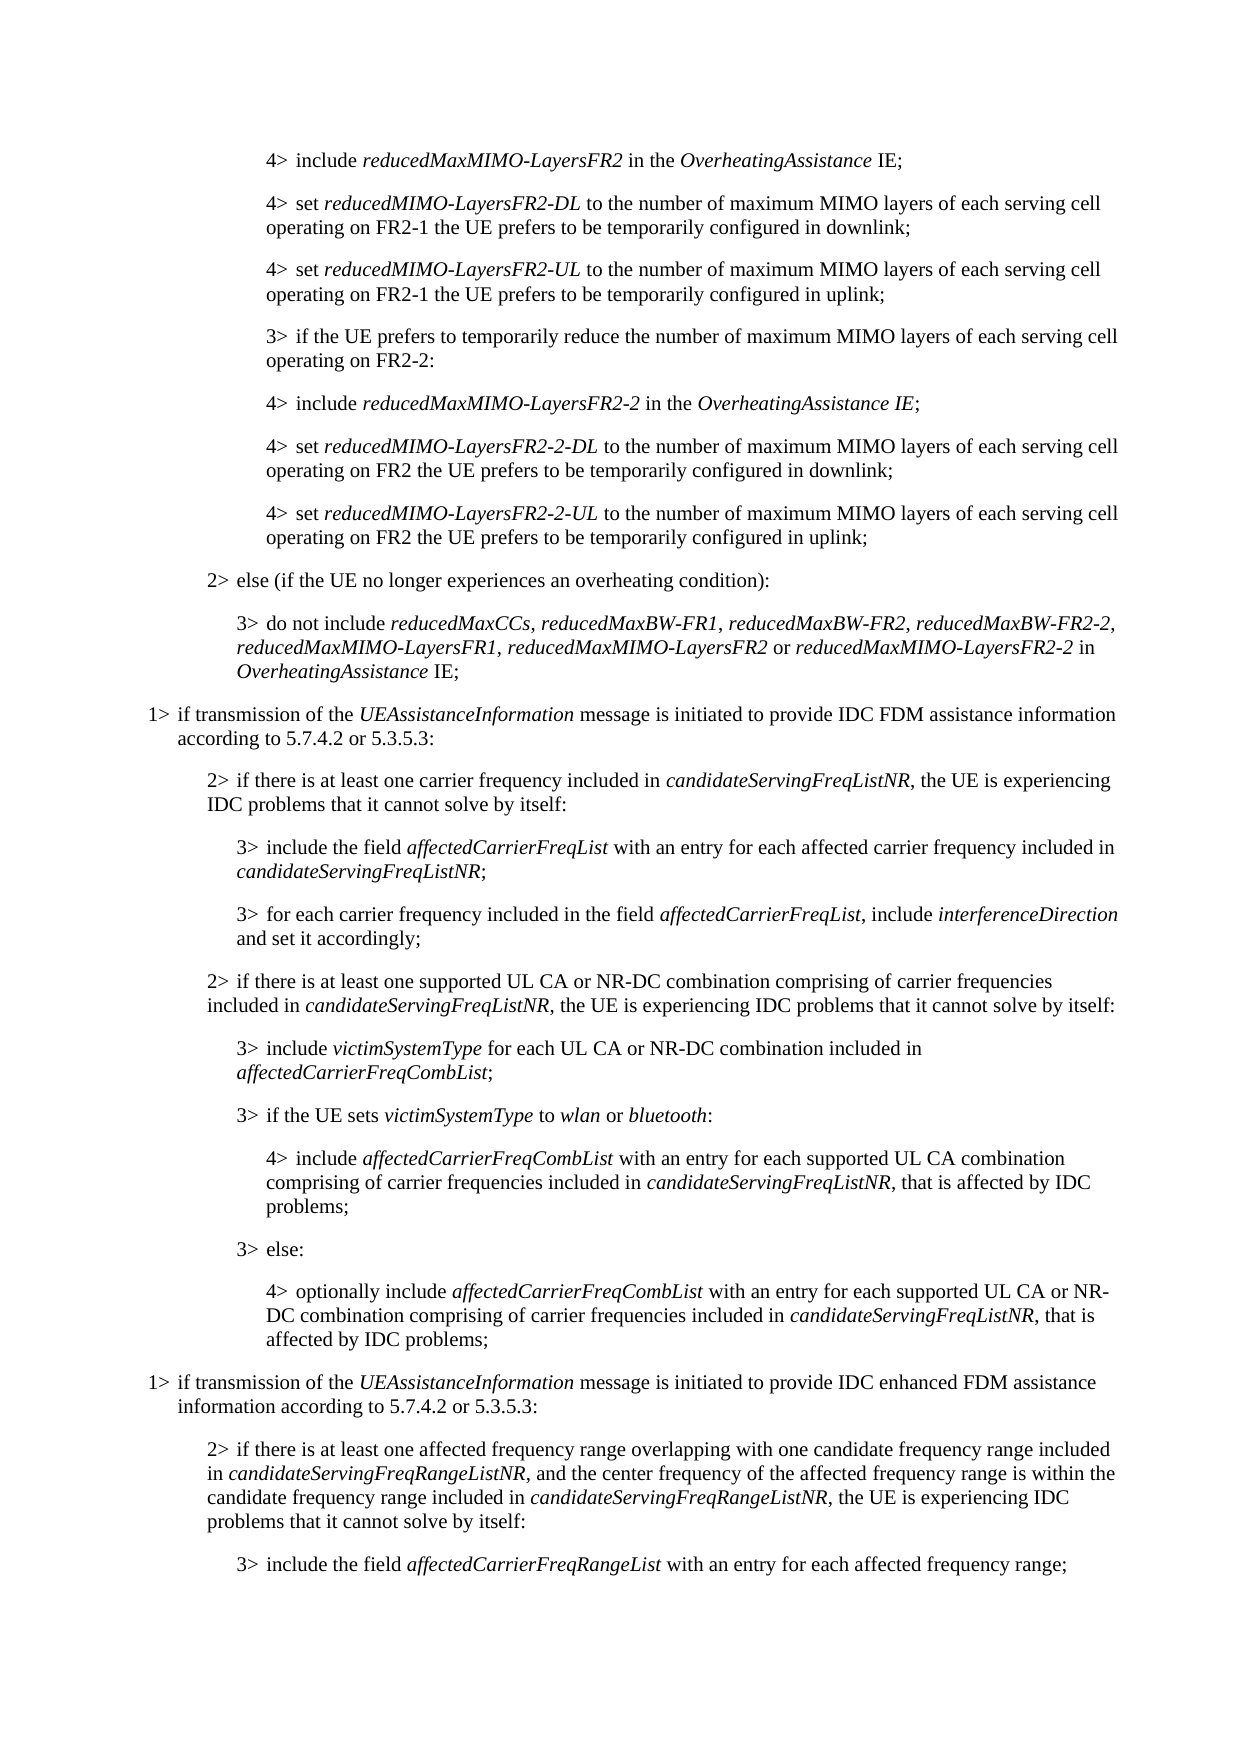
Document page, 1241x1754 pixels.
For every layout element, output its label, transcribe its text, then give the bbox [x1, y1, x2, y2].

text 2> if there is at least one affected frequency range overlapping with one candidate frequency range included in candidateServingFreqRangeListNR, and the center frequency of the affected frequency range is within the candidate frequency range included in candidateServingFreqRangeListNR, the UE is experiencing IDC problems that it cannot solve by itself: [207, 1437, 1122, 1533]
text 4> include reducedMaxMIMO-LayersFR2 in the OverheatingAssistance IE; [266, 148, 1122, 172]
text 4> set reducedMIMO-LayersFR2-UL to the number of maximum MIMO layers of each serving cell operating on FR2-1 the UE prefers to be temporarily configured in uplink; [266, 257, 1122, 306]
text 4> set reducedMIMO-LayersFR2-2-UL to the number of maximum MIMO layers of each serving cell operating on FR2 the UE prefers to be temporarily configured in uplink; [266, 501, 1122, 549]
text 1> if transmission of the UEAssistanceInformation message is initiated to provide IDC enhanced FDM assistance information according to 5.7.4.2 or 5.3.5.3: [148, 1370, 1122, 1418]
text 2> if there is at least one supported UL CA or NR-DC combination comprising of carrier frequencies included in candidateServingFreqListNR, the UE is experiencing IDC problems that it cannot solve by itself: [207, 969, 1122, 1017]
text 3> do not include reducedMaxCCs, reducedMaxBW-FR1, reducedMaxBW-FR2, reducedMaxBW-FR2-2, reducedMaxMIMO-LayersFR1, reducedMaxMIMO-LayersFR2 or reducedMaxMIMO-LayersFR2-2 in OverheatingAssistance IE; [236, 611, 1122, 683]
text 1> if transmission of the UEAssistanceInformation message is initiated to provide IDC FDM assistance information according to 5.7.4.2 or 5.3.5.3: [148, 701, 1122, 749]
text 2> if there is at least one carrier frequency included in candidateServingFreqListNR, the UE is experiencing IDC problems that it cannot solve by itself: [207, 768, 1122, 816]
text 3> include victimSystemType for each UL CA or NR-DC combination included in affectedCarrierFreqCombList; [236, 1036, 1122, 1084]
text 4> include reducedMaxMIMO-LayersFR2-2 in the OverheatingAssistance IE; [266, 391, 1122, 415]
text 3> include the field affectedCarrierFreqRangeList with an entry for each affected frequency range; [236, 1552, 1122, 1576]
text 4> set reducedMIMO-LayersFR2-DL to the number of maximum MIMO layers of each serving cell operating on FR2-1 the UE prefers to be temporarily configured in downlink; [266, 191, 1122, 239]
text 3> for each carrier frequency included in the field affectedCarrierFreqList, include interferenceDirection and set it accordingly; [236, 902, 1122, 950]
text 3> else: [236, 1236, 1122, 1261]
text 3> include the field affectedCarrierFreqList with an entry for each affected carrier frequency included in candidateServingFreqListNR; [236, 835, 1122, 883]
text 3> if the UE prefers to temporarily reduce the number of maximum MIMO layers of each serving cell operating on FR2-2: [266, 324, 1122, 372]
text 4> set reducedMIMO-LayersFR2-2-DL to the number of maximum MIMO layers of each serving cell operating on FR2 the UE prefers to be temporarily configured in downlink; [266, 434, 1122, 482]
text 4> optionally include affectedCarrierFreqCombList with an entry for each supported UL CA or NR-DC combination comprising of carrier frequencies included in candidateServingFreqListNR, that is affected by IDC problems; [266, 1279, 1122, 1351]
text 4> include affectedCarrierFreqCombList with an entry for each supported UL CA combination comprising of carrier frequencies included in candidateServingFreqListNR, that is affected by IDC problems; [266, 1146, 1122, 1218]
text 2> else (if the UE no longer experiences an overheating condition): [207, 568, 1122, 592]
text 3> if the UE sets victimSystemType to wlan or bluetooth: [236, 1103, 1122, 1127]
